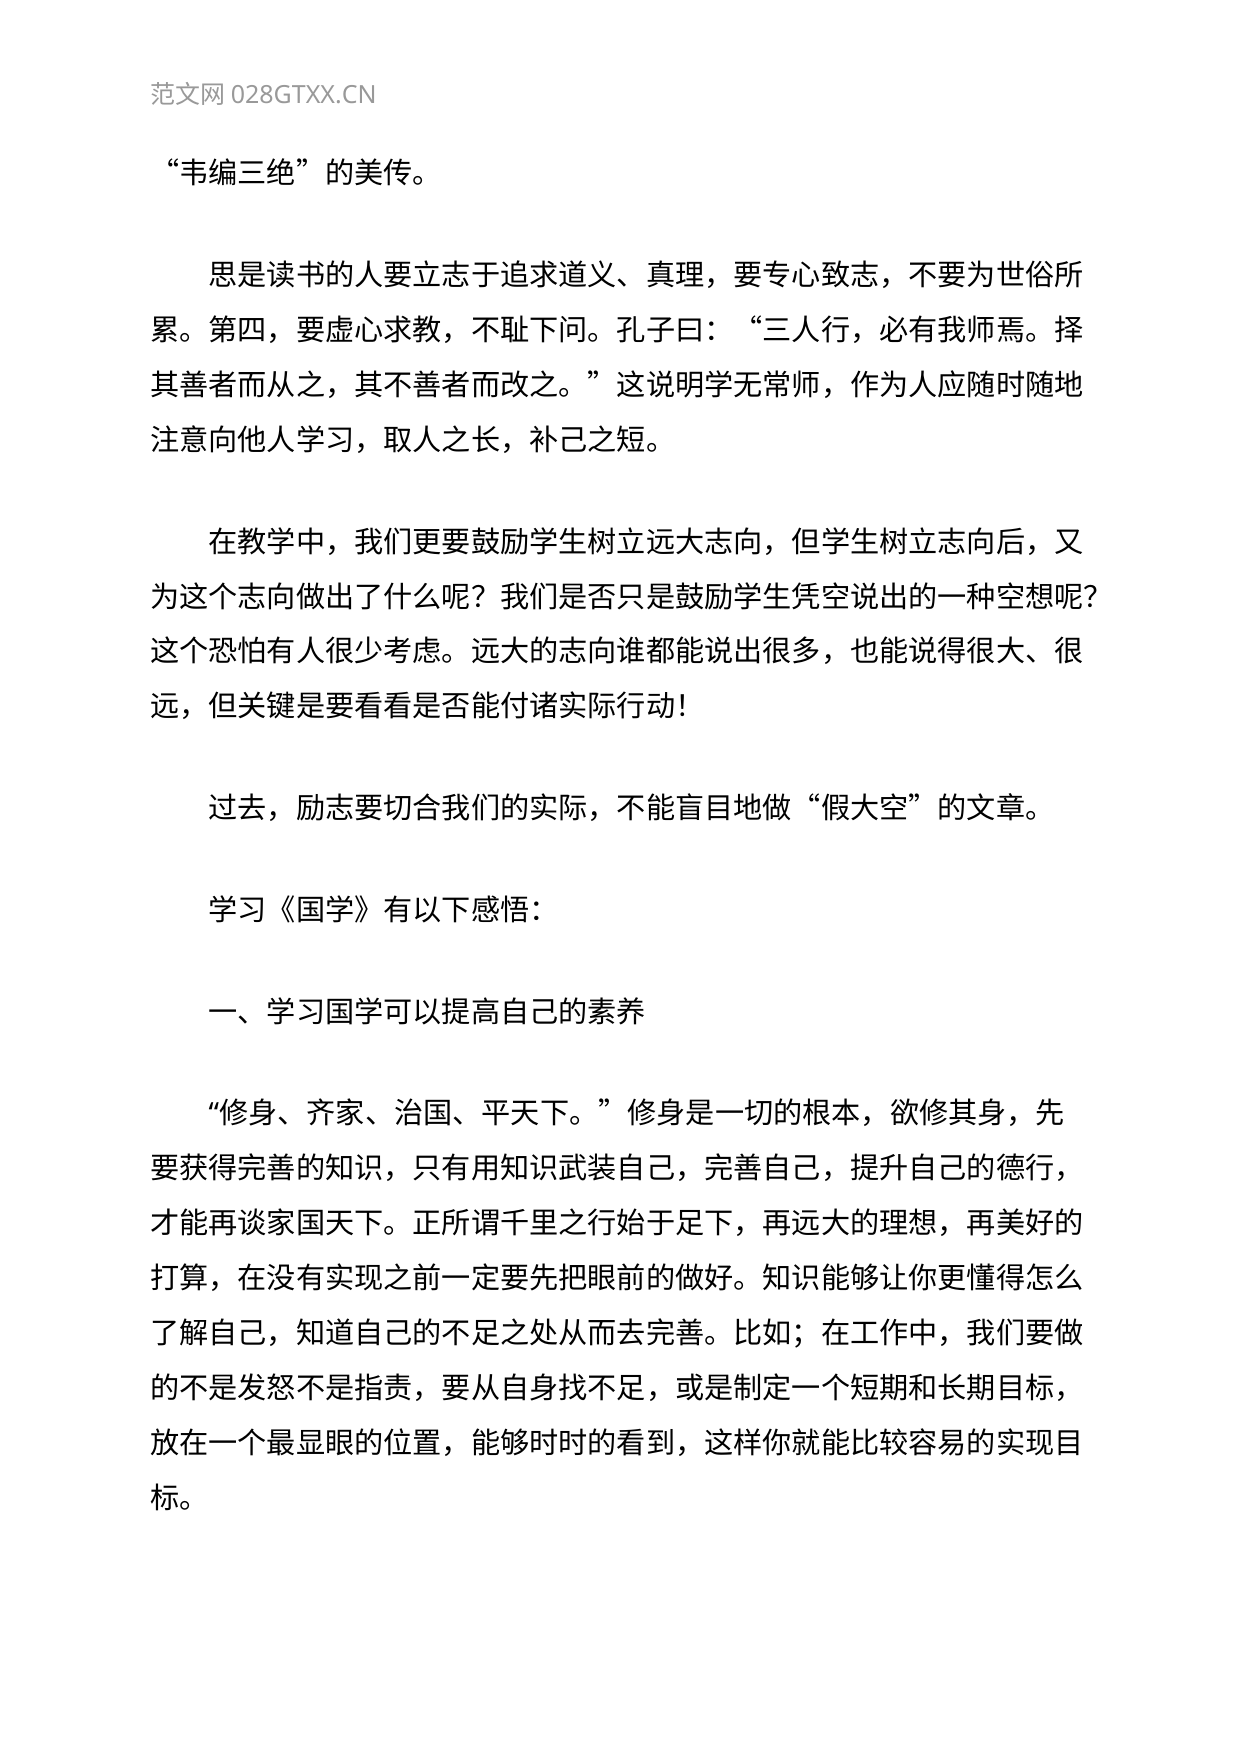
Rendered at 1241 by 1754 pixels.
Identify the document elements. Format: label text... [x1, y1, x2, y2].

text “修身、齐家、治国、平天下。”修身是一切的根本，欲修其身，先要获得完善的知识，只有用知识武装自己，完善自己，提升自己的德行，才能再谈家国天下。正所谓千里之行始于足下，再远大的理想，再美好的打算，在没有实现之前一定要先把眼前的做好。知识能够让你更懂得怎么了解自己，知道自己的不足之处从而去完善。比如；在工作中，我们要做的不是发怒不是指责，要从自身找不足，或是制定一个短期和长期目标，放在一个最显眼的位置，能够时时的看到，这样你就能比较容易的实现目标。 [150, 1090, 1090, 1517]
text 一、学习国学可以提高自己的素养 [150, 988, 1090, 1031]
text 学习《国学》有以下感悟： [150, 886, 1090, 929]
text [150, 150, 1090, 192]
text 在教学中，我们更要鼓励学生树立远大志向，但学生树立志向后，又为这个志向做出了什么呢？我们是否只是鼓励学生凭空说出的一种空想呢？这个恐怕有人很少考虑。远大的志向谁都能说出很多，也能说得很大、很远，但关键是要看看是否能付诸实际行动！ [150, 518, 1090, 725]
text 思是读书的人要立志于追求道义、真理，要专心致志，不要为世俗所累。第四，要虚心求教，不耻下问。孔子曰：“三人行，必有我师焉。择其善者而从之，其不善者而改之。”这说明学无常师，作为人应随时随地注意向他人学习，取人之长，补己之短。 [150, 252, 1090, 459]
text 过去，励志要切合我们的实际，不能盲目地做“假大空”的文章。 [150, 785, 1090, 827]
